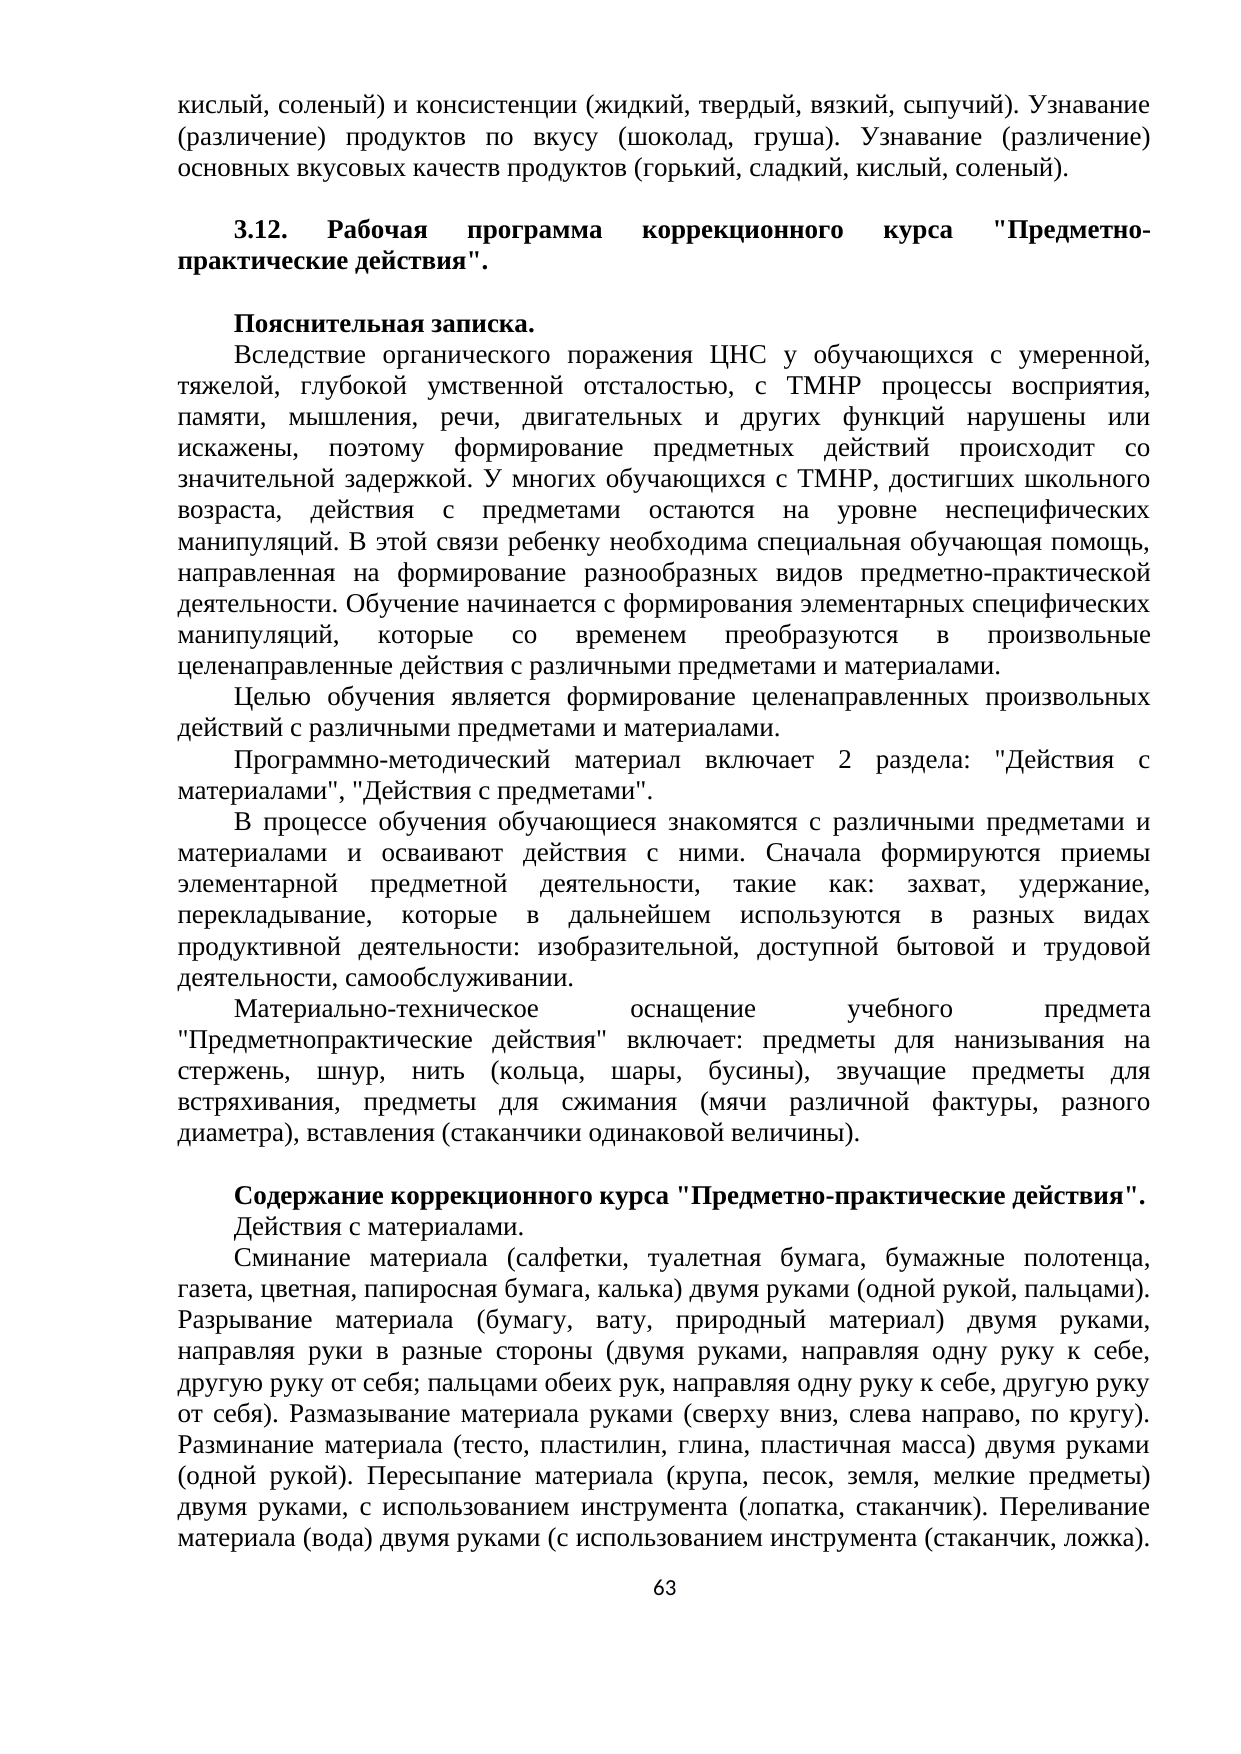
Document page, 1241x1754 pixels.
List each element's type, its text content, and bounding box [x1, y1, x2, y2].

text Целью обучения является формирование целенаправленных произвольных действий с различными предметами и материалами. [177, 680, 1152, 743]
text Вследствие органического поражения ЦНС у обучающихся с умеренной, тяжелой, глубокой умственной отсталостью, с ТМНР процессы восприятия, памяти, мышления, речи, двигательных и других функций нарушены или искажены, поэтому формирование предметных действий происходит со значительной задержкой. У многих обучающихся с ТМНР, достигших школьного возраста, действия с предметами остаются на уровне неспецифических манипуляций. В этой связи ребенку необходима специальная обучающая помощь, направленная на формирование разнообразных видов предметно-практической деятельности. Обучение начинается с формирования элементарных специфических манипуляций, которые со временем преобразуются в произвольные целенаправленные действия с различными предметами и материалами. [177, 338, 1152, 680]
text Пояснительная записка. [177, 307, 1152, 338]
text В процессе обучения обучающиеся знакомятся с различными предметами и материалами и осваивают действия с ними. Сначала формируются приемы элементарной предметной деятельности, такие как: захват, удержание, перекладывание, которые в дальнейшем используются в разных видах продуктивной деятельности: изобразительной, доступной бытовой и трудовой деятельности, самообслуживании. [177, 805, 1152, 992]
text Материально-техническое оснащение учебного предмета "Предметнопрактические действия" включает: предметы для нанизывания на стержень, шнур, нить (кольца, шары, бусины), звучащие предметы для встряхивания, предметы для сжимания (мячи различной фактуры, разного диаметра), вставления (стаканчики одинаковой величины). [177, 992, 1152, 1148]
text Содержание коррекционного курса "Предметно-практические действия". [177, 1179, 1152, 1210]
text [177, 89, 1152, 182]
text Программно-методический материал включает 2 раздела: "Действия с материалами", "Действия с предметами". [177, 743, 1152, 805]
text Действия с материалами. [177, 1210, 1152, 1241]
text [177, 1241, 1152, 1552]
text 3.12. Рабочая программа коррекционного курса "Предметно-практические действия". [177, 213, 1152, 276]
